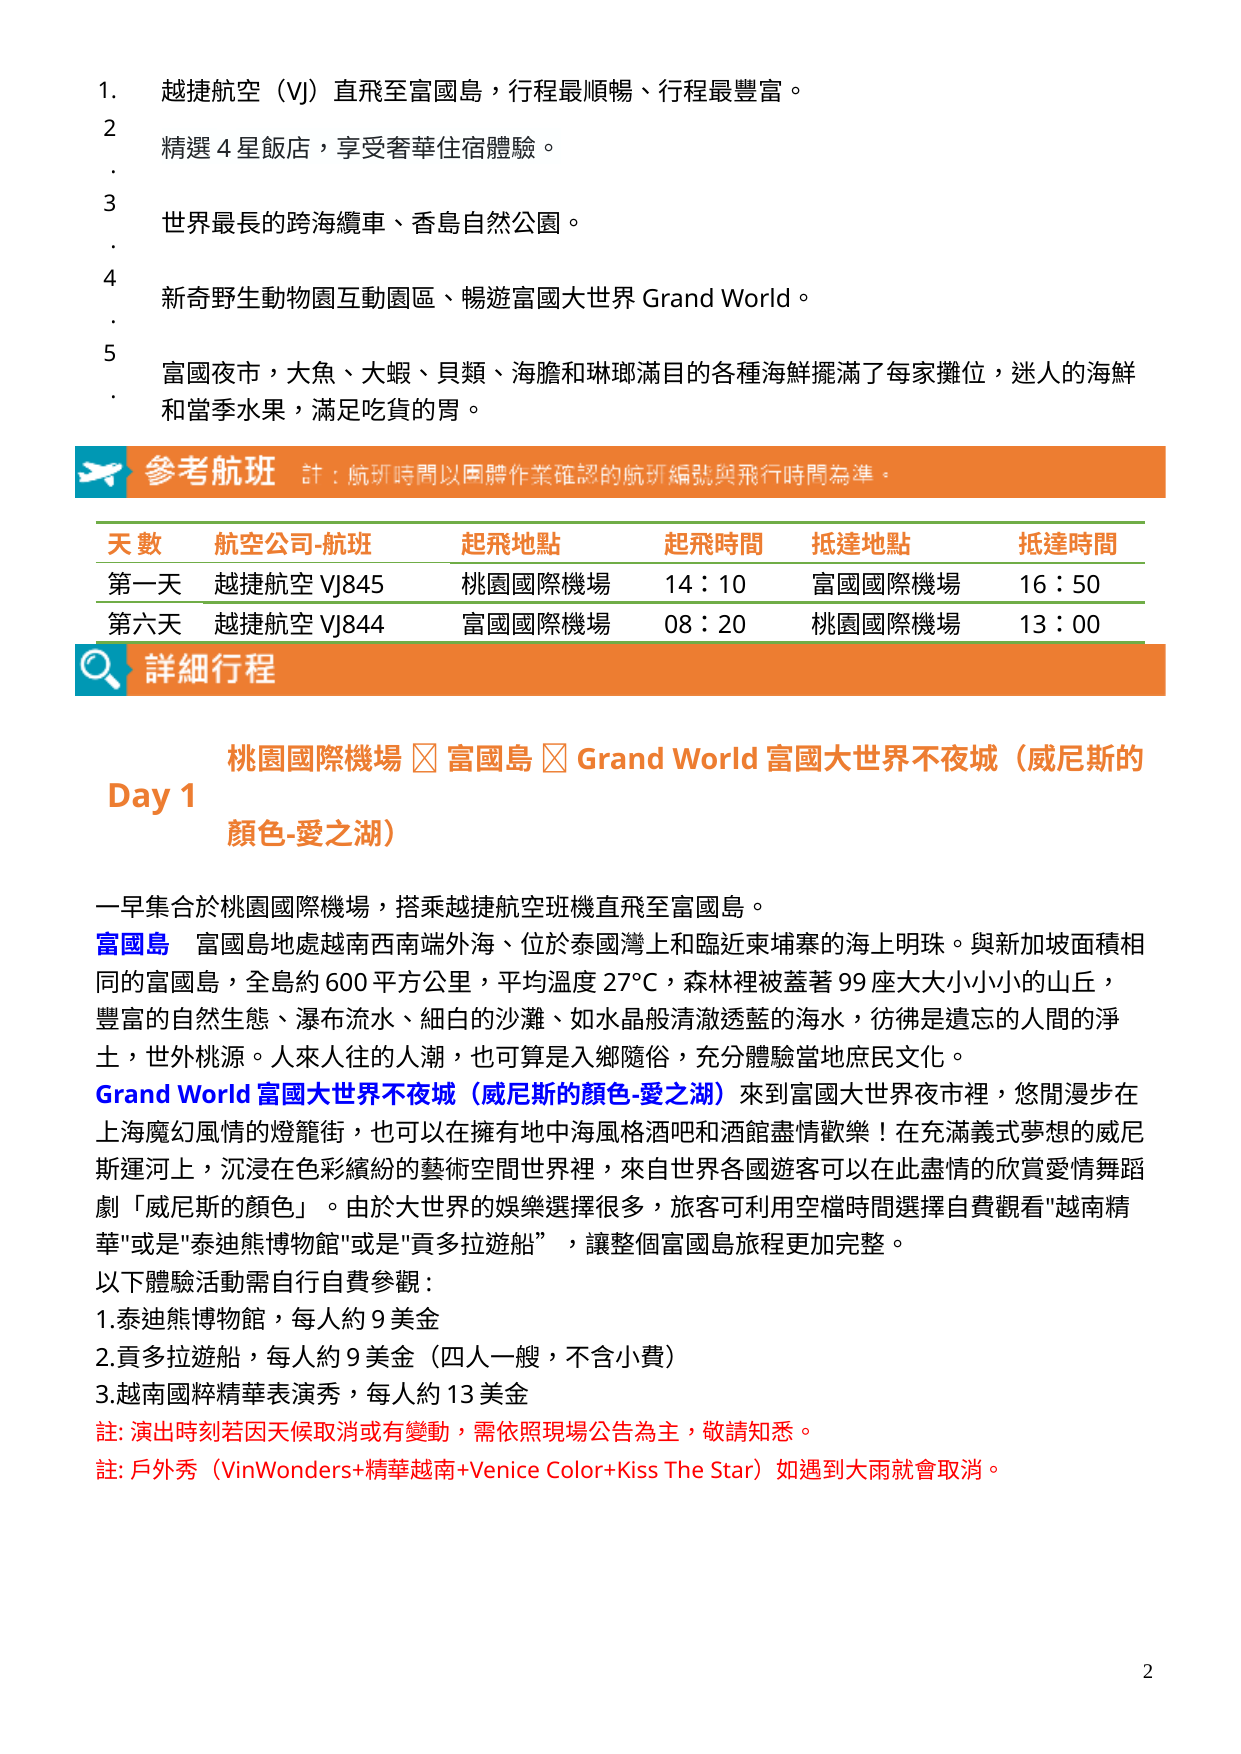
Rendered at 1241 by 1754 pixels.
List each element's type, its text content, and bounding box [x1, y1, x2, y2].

table_cell 世界最長的跨海纜車、香島自然公園。 [150, 184, 1149, 259]
table_cell 第一天 [96, 563, 203, 601]
table_cell 新奇野生動物園互動園區、暢遊富國大世界Grand World。 [150, 259, 1149, 334]
picture [75, 446, 1166, 498]
table_cell 16：50 [1007, 564, 1145, 601]
table_cell 2. [86, 109, 150, 184]
table_header 抵達地點 [800, 524, 1007, 562]
table_cell 越捷航空 VJ845 [203, 563, 450, 601]
table_header 越捷航空（VJ）直飛至富國島，行程最順暢、行程最豐富。 [150, 71, 1149, 109]
table_cell 越捷航空 VJ844 [203, 604, 450, 641]
table_cell 桃園國際機場 [450, 564, 653, 601]
table_cell 精選4星飯店，享受奢華住宿體驗。 [150, 109, 1149, 184]
table_header 天 數 [96, 524, 203, 562]
table_header 桃園國際機場 富國島 Grand World富國大世界不夜城（威尼斯的顏色-愛之湖） [219, 719, 1154, 869]
table_cell 富國夜市，大魚、大蝦、貝類、海膽和琳瑯滿目的各種海鮮擺滿了每家攤位，迷人的海鮮和當季水果，滿足吃貨的胃。 [150, 334, 1149, 446]
table_header 抵達時間 [1007, 524, 1145, 562]
picture [75, 644, 1166, 696]
table_cell 5. [86, 334, 150, 446]
table_header 1. [86, 71, 150, 109]
table_header 航空公司-航班 [203, 524, 450, 562]
table_cell 富國國際機場 [800, 564, 1007, 601]
table_cell 3. [86, 184, 150, 259]
table_cell 13：00 [1007, 604, 1145, 641]
table_cell 桃園國際機場 [800, 604, 1007, 641]
table_cell 第六天 [96, 603, 203, 641]
table_cell 08：20 [653, 604, 800, 641]
table_header 起飛時間 [653, 524, 800, 562]
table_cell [86, 869, 1154, 1504]
table_cell 富國國際機場 [450, 604, 653, 641]
table_header Day 1 [86, 719, 219, 869]
table_cell 14：10 [653, 564, 800, 601]
table_header 起飛地點 [450, 524, 653, 562]
table_cell 4. [86, 259, 150, 334]
